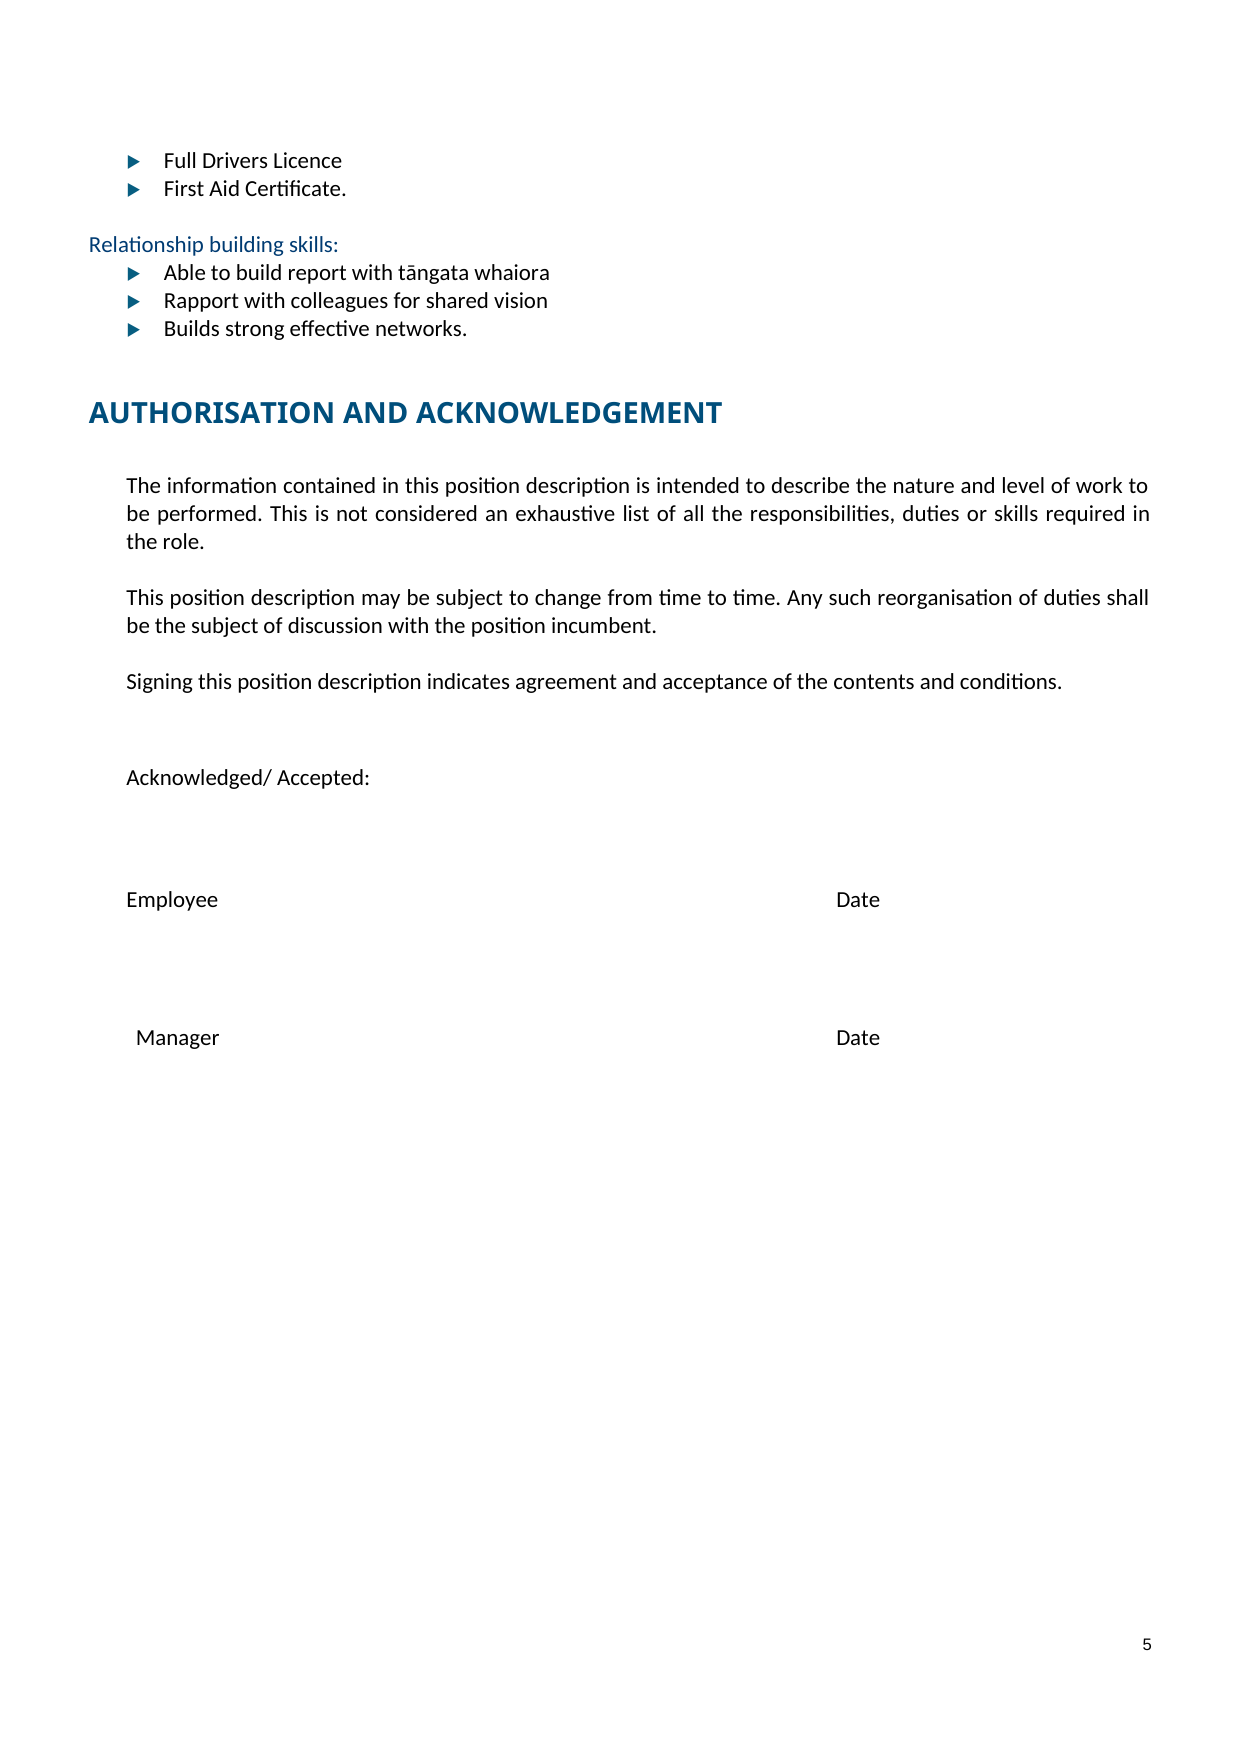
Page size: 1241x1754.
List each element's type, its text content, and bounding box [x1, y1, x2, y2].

subtitle AUTHORISATION AND ACKNOWLEDGEMENT [89, 392, 1152, 432]
text This position description may be subject to change from time to time. Any such reorganisation of duties shall be the subject of discussion with the position incumbent. [126, 583, 1152, 639]
text Relationship building skills: [89, 230, 1152, 258]
list Builds strong effective networks. [126, 314, 1152, 342]
text Signing this position description indicates agreement and acceptance of the contents and conditions. [126, 667, 1152, 695]
list First Aid Certificate. [126, 174, 1152, 202]
list Full Drivers Licence [126, 146, 1152, 174]
text Acknowledged/ Accepted: [126, 763, 1152, 791]
text Manager Date [89, 1023, 1152, 1051]
list Rapport with colleagues for shared vision [126, 286, 1152, 314]
list Able to build report with tāngata whaiora [126, 258, 1152, 286]
text The information contained in this position description is intended to describe the nature and level of work to be performed. This is not considered an exhaustive list of all the responsibilities, duties or skills required in the role. [126, 471, 1152, 555]
text Employee Date [126, 885, 1152, 913]
